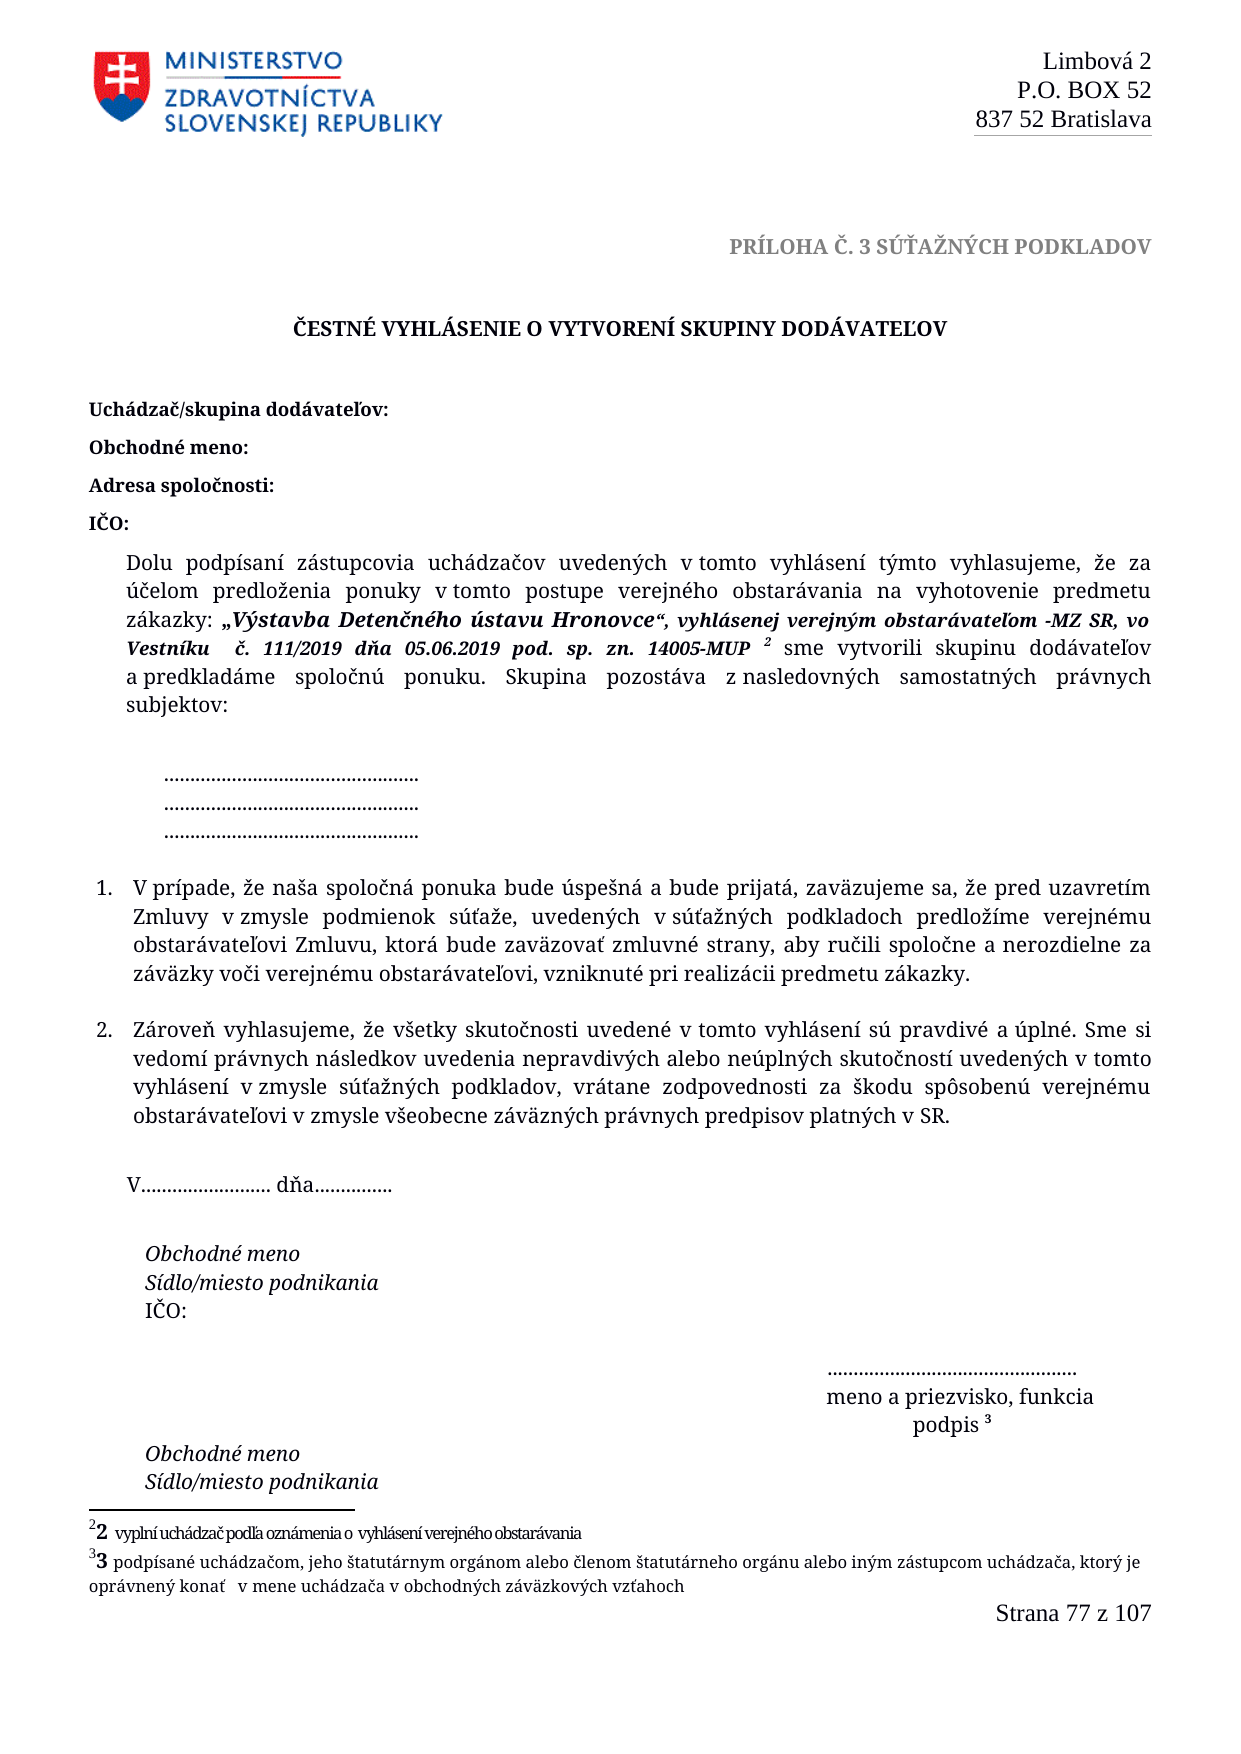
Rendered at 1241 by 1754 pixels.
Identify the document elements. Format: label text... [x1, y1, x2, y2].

text Adresa spoločnosti: [89, 472, 1152, 497]
text Dolu podpísaní zástupcovia uchádzačov uvedených v tomto vyhlásení týmto vyhlasujeme, že za účelom predloženia ponuky v tomto postupe verejného obstarávania na vyhotovenie predmetu zákazky: „Výstavba Detenčného ústavu Hronovce“, vyhlásenej verejným obstarávateľom -MZ SR, vo Vestníku č. 111/2019 dňa 05.06.2019 pod. sp. zn. 14005-MUP sme vytvorili skupinu dodávateľov a predkladáme spoločnú ponuku. Skupina pozostáva z nasledovných samostatných právnych subjektov: [126, 548, 1152, 719]
text meno a priezvisko, funkcia [209, 1382, 1152, 1410]
list ................................................. [164, 788, 1152, 816]
text Čestné vyhlásenie o vytvorení skupiny dodávateľov [89, 314, 1152, 342]
list V prípade, že naša spoločná ponuka bude úspešná a bude prijatá, zaväzujeme sa, že pred uzavretím Zmluvy v zmysle podmienok súťaže, uvedených v súťažných podkladoch predložíme verejnému obstarávateľovi Zmluvu, ktorá bude zaväzovať zmluvné strany, aby ručili spoločne a nerozdielne za záväzky voči verejnému obstarávateľovi, vzniknuté pri realizácii predmetu zákazky. [96, 873, 1152, 987]
text IČO: [89, 510, 1152, 536]
text Sídlo/miesto podnikania [145, 1268, 1152, 1296]
text Sídlo/miesto podnikania [145, 1467, 1152, 1496]
picture [89, 46, 446, 137]
text Obchodné meno [145, 1439, 1152, 1467]
text Obchodné meno: [89, 434, 1152, 459]
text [89, 1353, 1152, 1382]
text V......................... dňa............... [89, 1170, 1152, 1199]
list Zároveň vyhlasujeme, že všetky skutočnosti uvedené v tomto vyhlásení sú pravdivé a úplné. Sme si vedomí právnych následkov uvedenia nepravdivých alebo neúplných skutočností uvedených v tomto vyhlásení v zmysle súťažných podkladov, vrátane zodpovednosti za škodu spôsobenú verejnému obstarávateľovi v zmysle všeobecne záväzných právnych predpisov platných v SR. [96, 1016, 1152, 1129]
text podpis [679, 1410, 1152, 1439]
list ................................................. [164, 816, 1152, 845]
list ................................................. [164, 759, 1152, 788]
text IČO: [145, 1296, 1152, 1325]
text Uchádzač/skupina dodávateľov: [89, 396, 1152, 421]
text PRÍLOHA Č. 3 súťažných podkladov [89, 232, 1152, 261]
text Obchodné meno [145, 1239, 1152, 1268]
